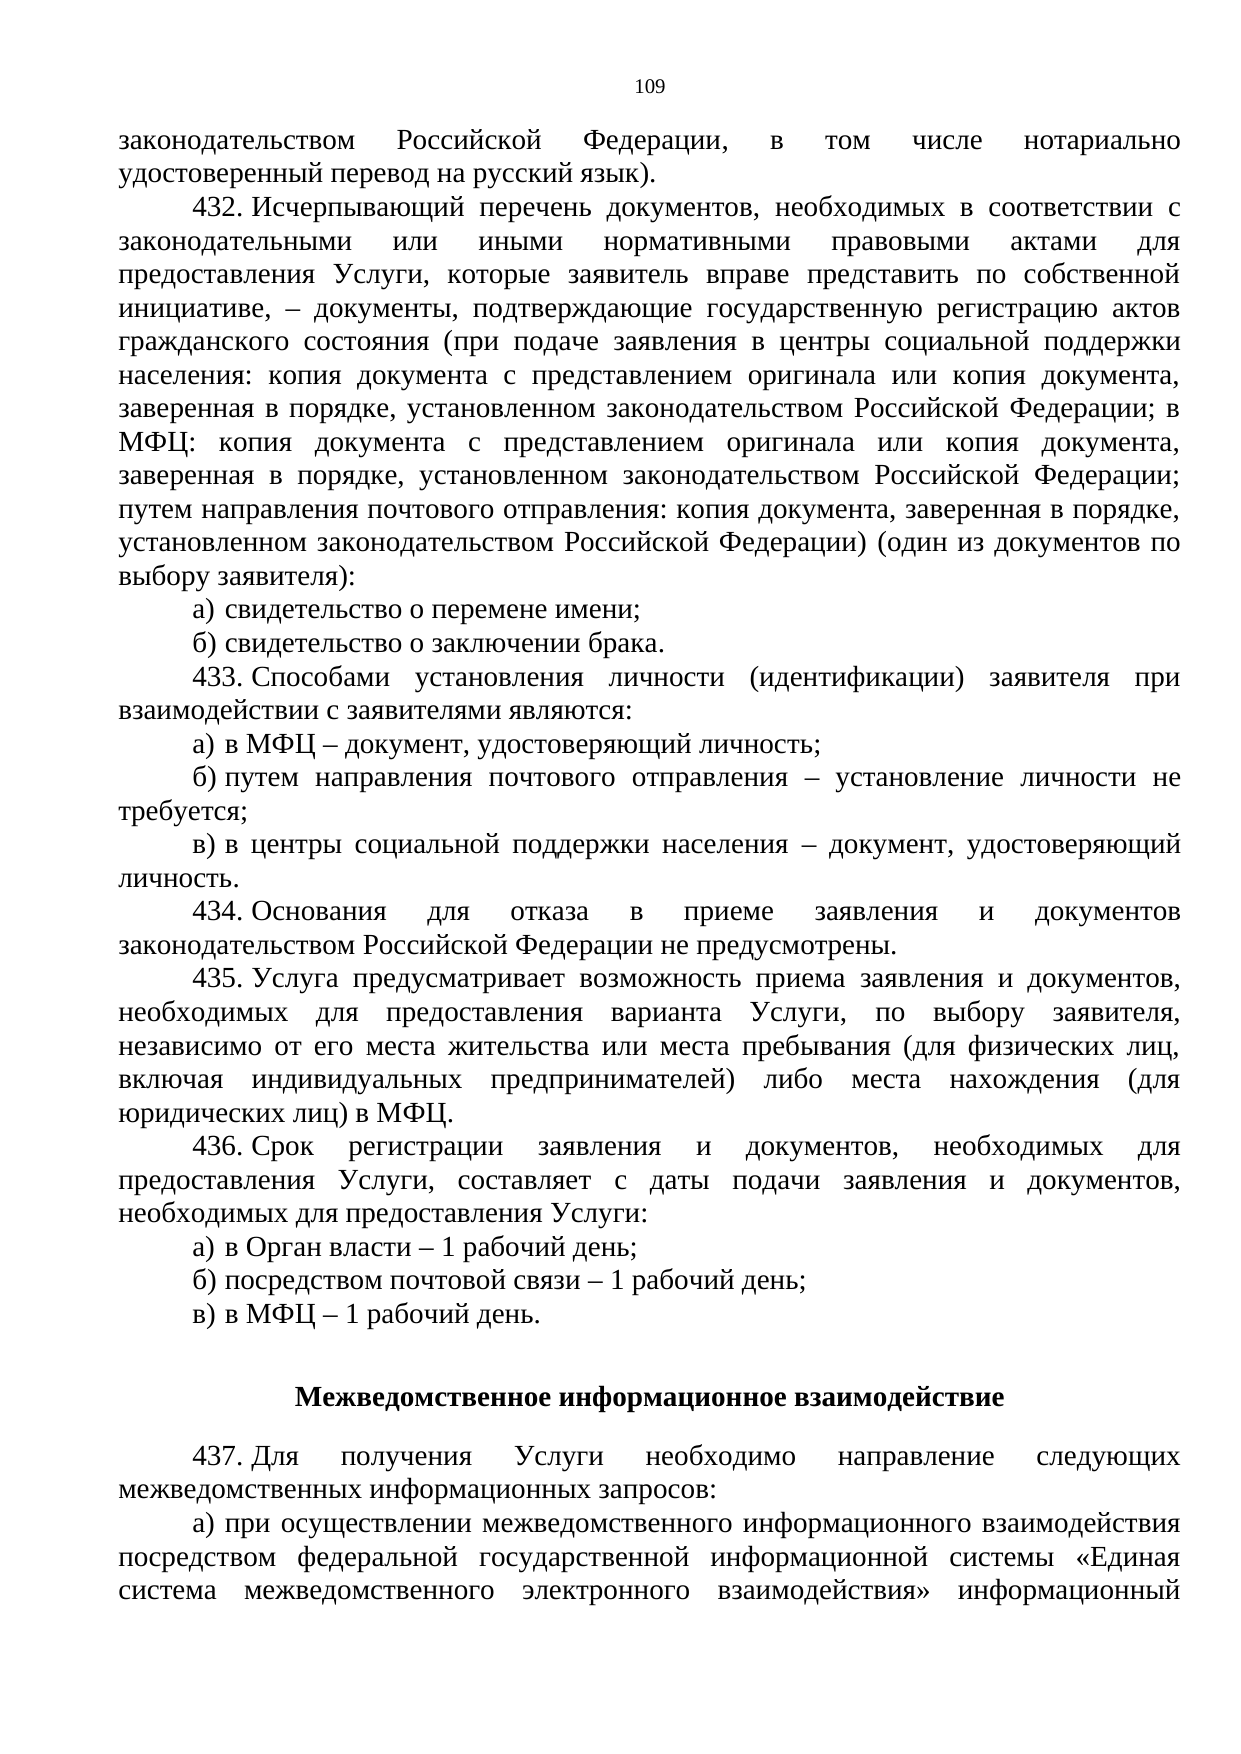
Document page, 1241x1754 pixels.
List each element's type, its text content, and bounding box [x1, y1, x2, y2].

list в МФЦ – документ, удостоверяющий личность; [118, 726, 1181, 759]
list в Орган власти – 1 рабочий день; [118, 1229, 1181, 1262]
text Межведомственное информационное взаимодействие [118, 1379, 1181, 1413]
list путем направления почтового отправления – установление личности не требуется; [118, 759, 1181, 826]
list свидетельство о заключении брака. [118, 625, 1181, 659]
list в центры социальной поддержки населения – документ, удостоверяющий личность. [118, 826, 1181, 893]
list посредством почтовой связи – 1 рабочий день; [118, 1262, 1181, 1296]
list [118, 1505, 1181, 1606]
list Услуга предусматривает возможность приема заявления и документов, необходимых для предоставления варианта Услуги, по выбору заявителя, независимо от его места жительства или места пребывания (для физических лиц, включая индивидуальных предпринимателей) либо места нахождения (для юридических лиц) в МФЦ. [118, 961, 1181, 1128]
list в МФЦ – 1 рабочий день. [118, 1296, 1181, 1329]
list Срок регистрации заявления и документов, необходимых для предоставления Услуги, составляет с даты подачи заявления и документов, необходимых для предоставления Услуги: [118, 1128, 1181, 1229]
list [118, 122, 1181, 189]
list Исчерпывающий перечень документов, необходимых в соответствии с законодательными или иными нормативными правовыми актами для предоставления Услуги, которые заявитель вправе представить по собственной инициативе, – документы, подтверждающие государственную регистрацию актов гражданского состояния (при подаче заявления в центры социальной поддержки населения: копия документа с представлением оригинала или копия документа, заверенная в порядке, установленном законодательством Российской Федерации; в МФЦ: копия документа с представлением оригинала или копия документа, заверенная в порядке, установленном законодательством Российской Федерации; путем направления почтового отправления: копия документа, заверенная в порядке, установленном законодательством Российской Федерации) (один из документов по выбору заявителя): [118, 189, 1181, 592]
list Основания для отказа в приеме заявления и документов законодательством Российской Федерации не предусмотрены. [118, 893, 1181, 961]
list свидетельство о перемене имени; [118, 592, 1181, 625]
list Для получения Услуги необходимо направление следующих межведомственных информационных запросов: [118, 1438, 1181, 1505]
list Способами установления личности (идентификации) заявителя при взаимодействии с заявителями являются: [118, 659, 1181, 726]
